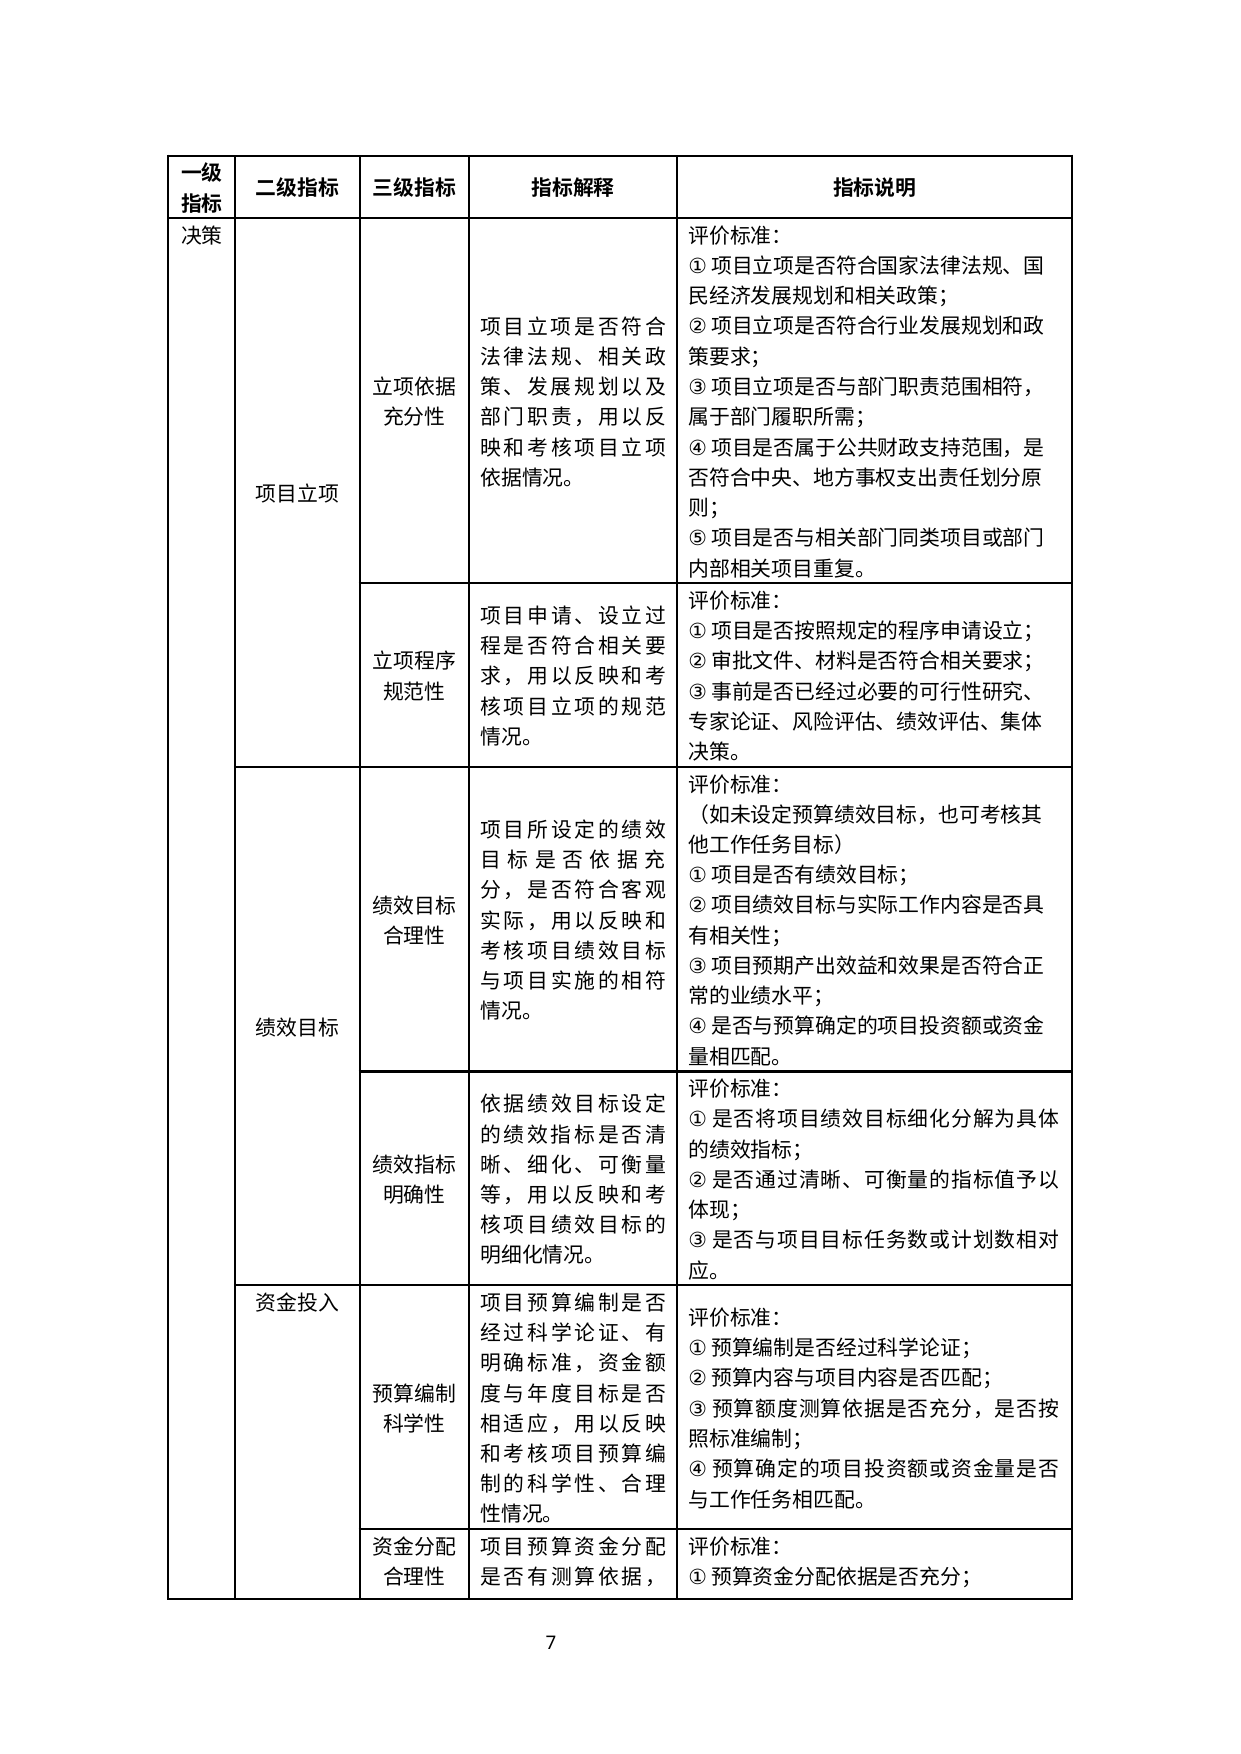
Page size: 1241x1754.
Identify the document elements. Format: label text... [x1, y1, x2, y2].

table_cell 评价标准： ①预算编制是否经过科学论证； ②预算内容与项目内容是否匹配； ③预算额度测算依据是否充分，是否按照标准编制； ④预算确定的项目投资额或资金量是否与工作任务相匹配。 [678, 1286, 1071, 1528]
table_header 三级指标 [361, 157, 468, 217]
table_cell 项目立项是否符合法律法规、相关政策、发展规划以及部门职责，用以反映和考核项目立项依据情况。 [470, 219, 676, 582]
table_cell 预算编制 科学性 [361, 1286, 468, 1528]
table_header 指标解释 [470, 157, 676, 217]
table_header 一级指标 [169, 157, 234, 217]
table_cell 绩效目标 合理性 [361, 768, 468, 1070]
table_cell 决策 [169, 219, 234, 1597]
table_cell 绩效指标 明确性 [361, 1073, 468, 1284]
table_header 二级指标 [236, 157, 359, 217]
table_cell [470, 1530, 676, 1597]
table_cell 立项依据 充分性 [361, 219, 468, 582]
table_cell 依据绩效目标设定的绩效指标是否清晰、细化、可衡量等，用以反映和考核项目绩效目标的明细化情况。 [470, 1073, 676, 1284]
table_cell 项目预算编制是否经过科学论证、有明确标准，资金额度与年度目标是否相适应，用以反映和考核项目预算编制的科学性、合理性情况。 [470, 1286, 676, 1528]
table_cell 立项程序 规范性 [361, 584, 468, 766]
table_cell 评价标准： ①项目是否按照规定的程序申请设立； ②审批文件、材料是否符合相关要求； ③事前是否已经过必要的可行性研究、专家论证、风险评估、绩效评估、集体决策。 [678, 584, 1071, 766]
table_cell 评价标准： ①项目立项是否符合国家法律法规、国民经济发展规划和相关政策； ②项目立项是否符合行业发展规划和政策要求； ③项目立项是否与部门职责范围相符，属于部门履职所需； ④项目是否属于公共财政支持范围，是否符合中央、地方事权支出责任划分原则； ⑤项目是否与相关部门同类项目或部门内部相关项目重复。 [678, 219, 1071, 582]
table_cell 项目所设定的绩效目标是否依据充分，是否符合客观实际，用以反映和考核项目绩效目标与项目实施的相符情况。 [470, 768, 676, 1070]
table_cell 资金投入 [236, 1286, 359, 1597]
table_cell 评价标准： ①是否将项目绩效目标细化分解为具体的绩效指标； ②是否通过清晰、可衡量的指标值予以体现； ③是否与项目目标任务数或计划数相对应。 [678, 1073, 1071, 1284]
table_header 指标说明 [678, 157, 1071, 217]
table_cell 项目申请、设立过程是否符合相关要求，用以反映和考核项目立项的规范情况。 [470, 584, 676, 766]
table_cell 资金分配 合理性 [361, 1530, 468, 1597]
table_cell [678, 1530, 1071, 1597]
table_cell 评价标准： （如未设定预算绩效目标，也可考核其他工作任务目标） ①项目是否有绩效目标； ②项目绩效目标与实际工作内容是否具有相关性； ③项目预期产出效益和效果是否符合正常的业绩水平； ④是否与预算确定的项目投资额或资金量相匹配。 [678, 768, 1071, 1070]
table_cell 绩效目标 [236, 768, 359, 1284]
table_cell 项目立项 [236, 219, 359, 766]
